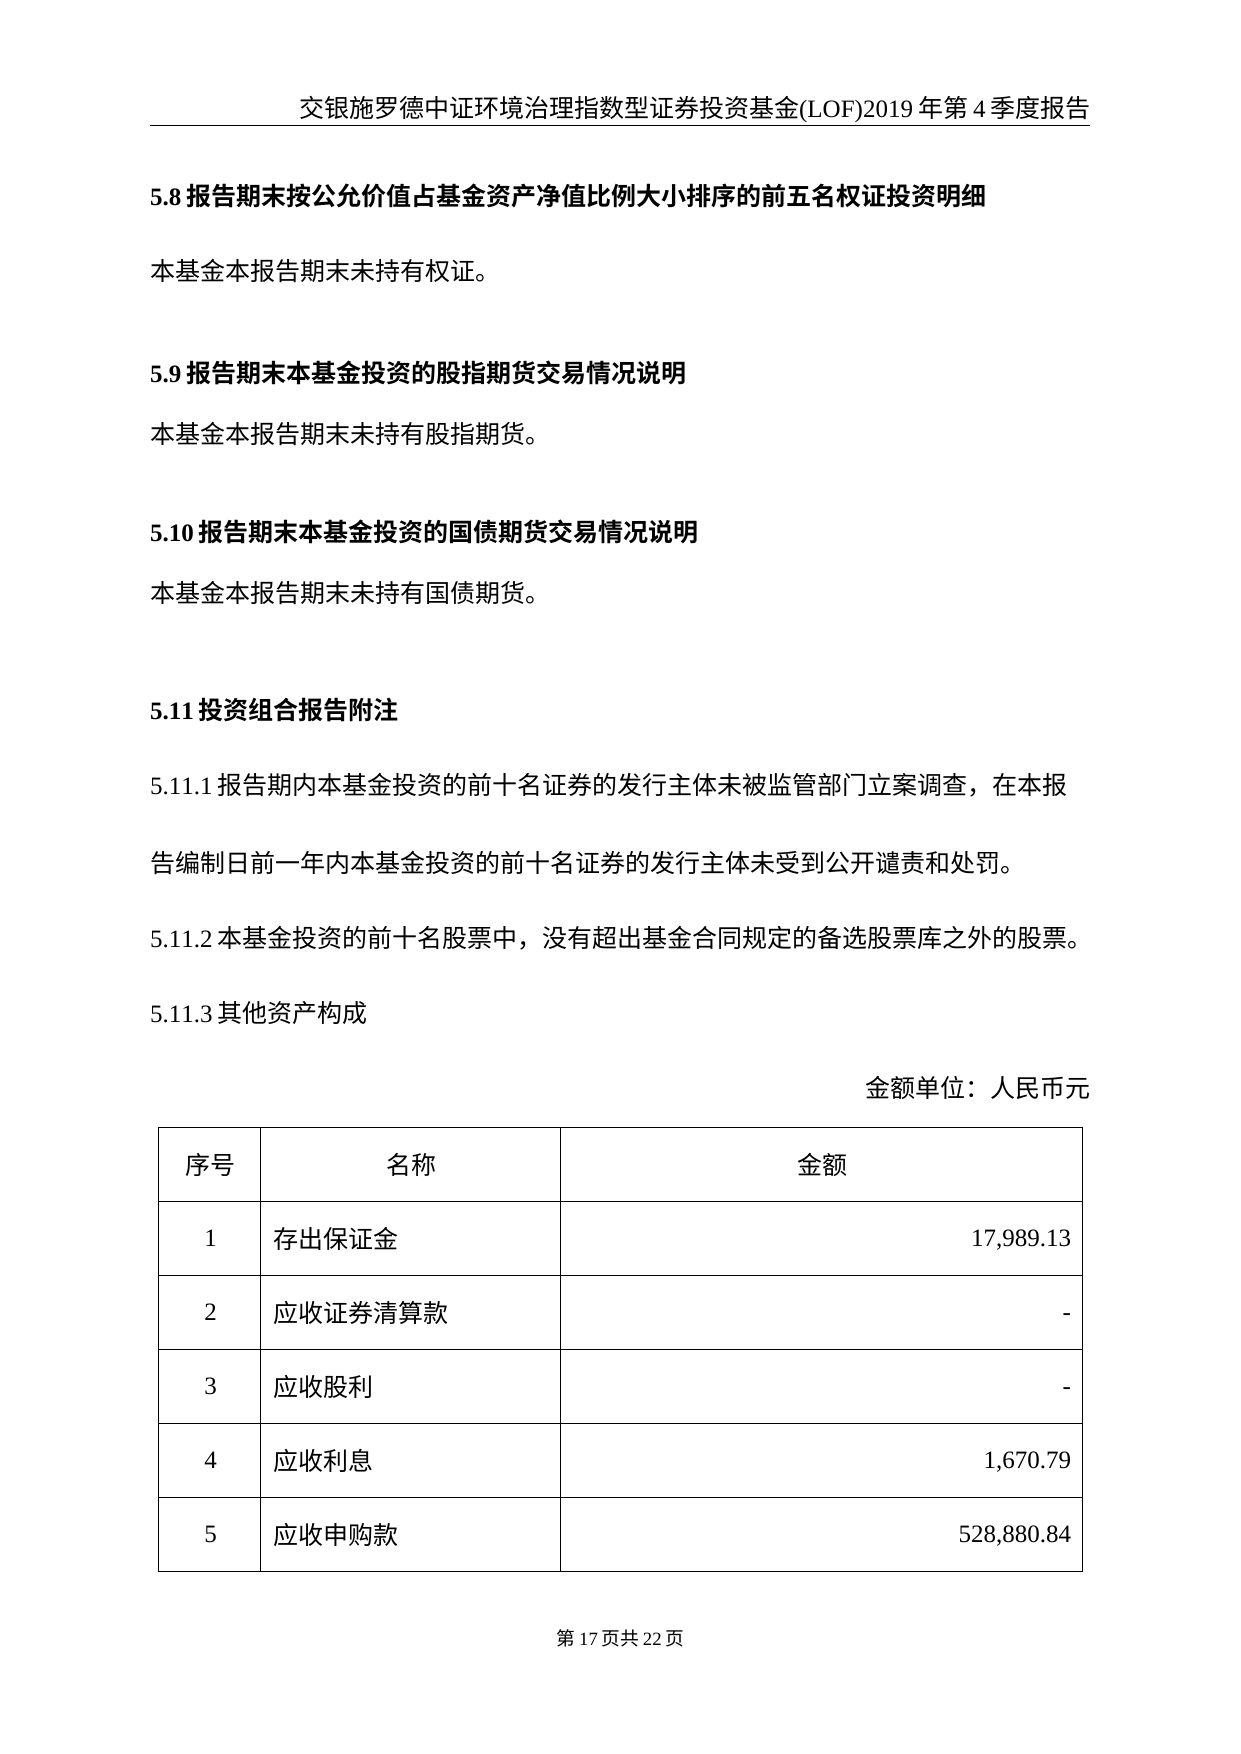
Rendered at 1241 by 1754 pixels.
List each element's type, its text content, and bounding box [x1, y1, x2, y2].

text 5.9报告期末本基金投资的股指期货交易情况说明 [150, 354, 1090, 390]
table_cell - [561, 1276, 1082, 1349]
table_cell 528,880.84 [561, 1498, 1082, 1571]
table_header 金额 [561, 1128, 1082, 1201]
table_cell 3 [159, 1350, 260, 1423]
table_cell 17,989.13 [561, 1202, 1082, 1275]
text 5.11.1报告期内本基金投资的前十名证券的发行主体未被监管部门立案调查，在本报告编制日前一年内本基金投资的前十名证券的发行主体未受到公开谴责和处罚。 [150, 751, 1090, 894]
text 本基金本报告期末未持有权证。 [150, 237, 1090, 302]
table_header 名称 [261, 1128, 560, 1201]
text 金额单位：人民币元 [150, 1054, 1090, 1119]
table_cell 1 [159, 1202, 260, 1275]
text 5.8报告期末按公允价值占基金资产净值比例大小排序的前五名权证投资明细 [150, 162, 1090, 227]
text 5.11.2本基金投资的前十名股票中，没有超出基金合同规定的备选股票库之外的股票。 [150, 904, 1090, 969]
text 本基金本报告期末未持有股指期货。 [150, 400, 1090, 465]
table_cell 应收申购款 [261, 1498, 560, 1571]
table_cell 1,670.79 [561, 1424, 1082, 1497]
text 本基金本报告期末未持有国债期货。 [150, 559, 1090, 624]
table_header 序号 [159, 1128, 260, 1201]
table_cell 应收利息 [261, 1424, 560, 1497]
table_cell 4 [159, 1424, 260, 1497]
table_cell 2 [159, 1276, 260, 1349]
text 5.11投资组合报告附注 [150, 676, 1090, 741]
table_cell 5 [159, 1498, 260, 1571]
text 5.10报告期末本基金投资的国债期货交易情况说明 [150, 513, 1090, 549]
table_cell 应收证券清算款 [261, 1276, 560, 1349]
table_cell 应收股利 [261, 1350, 560, 1423]
text 5.11.3其他资产构成 [150, 979, 1090, 1044]
table_cell - [561, 1350, 1082, 1423]
table_cell 存出保证金 [261, 1202, 560, 1275]
